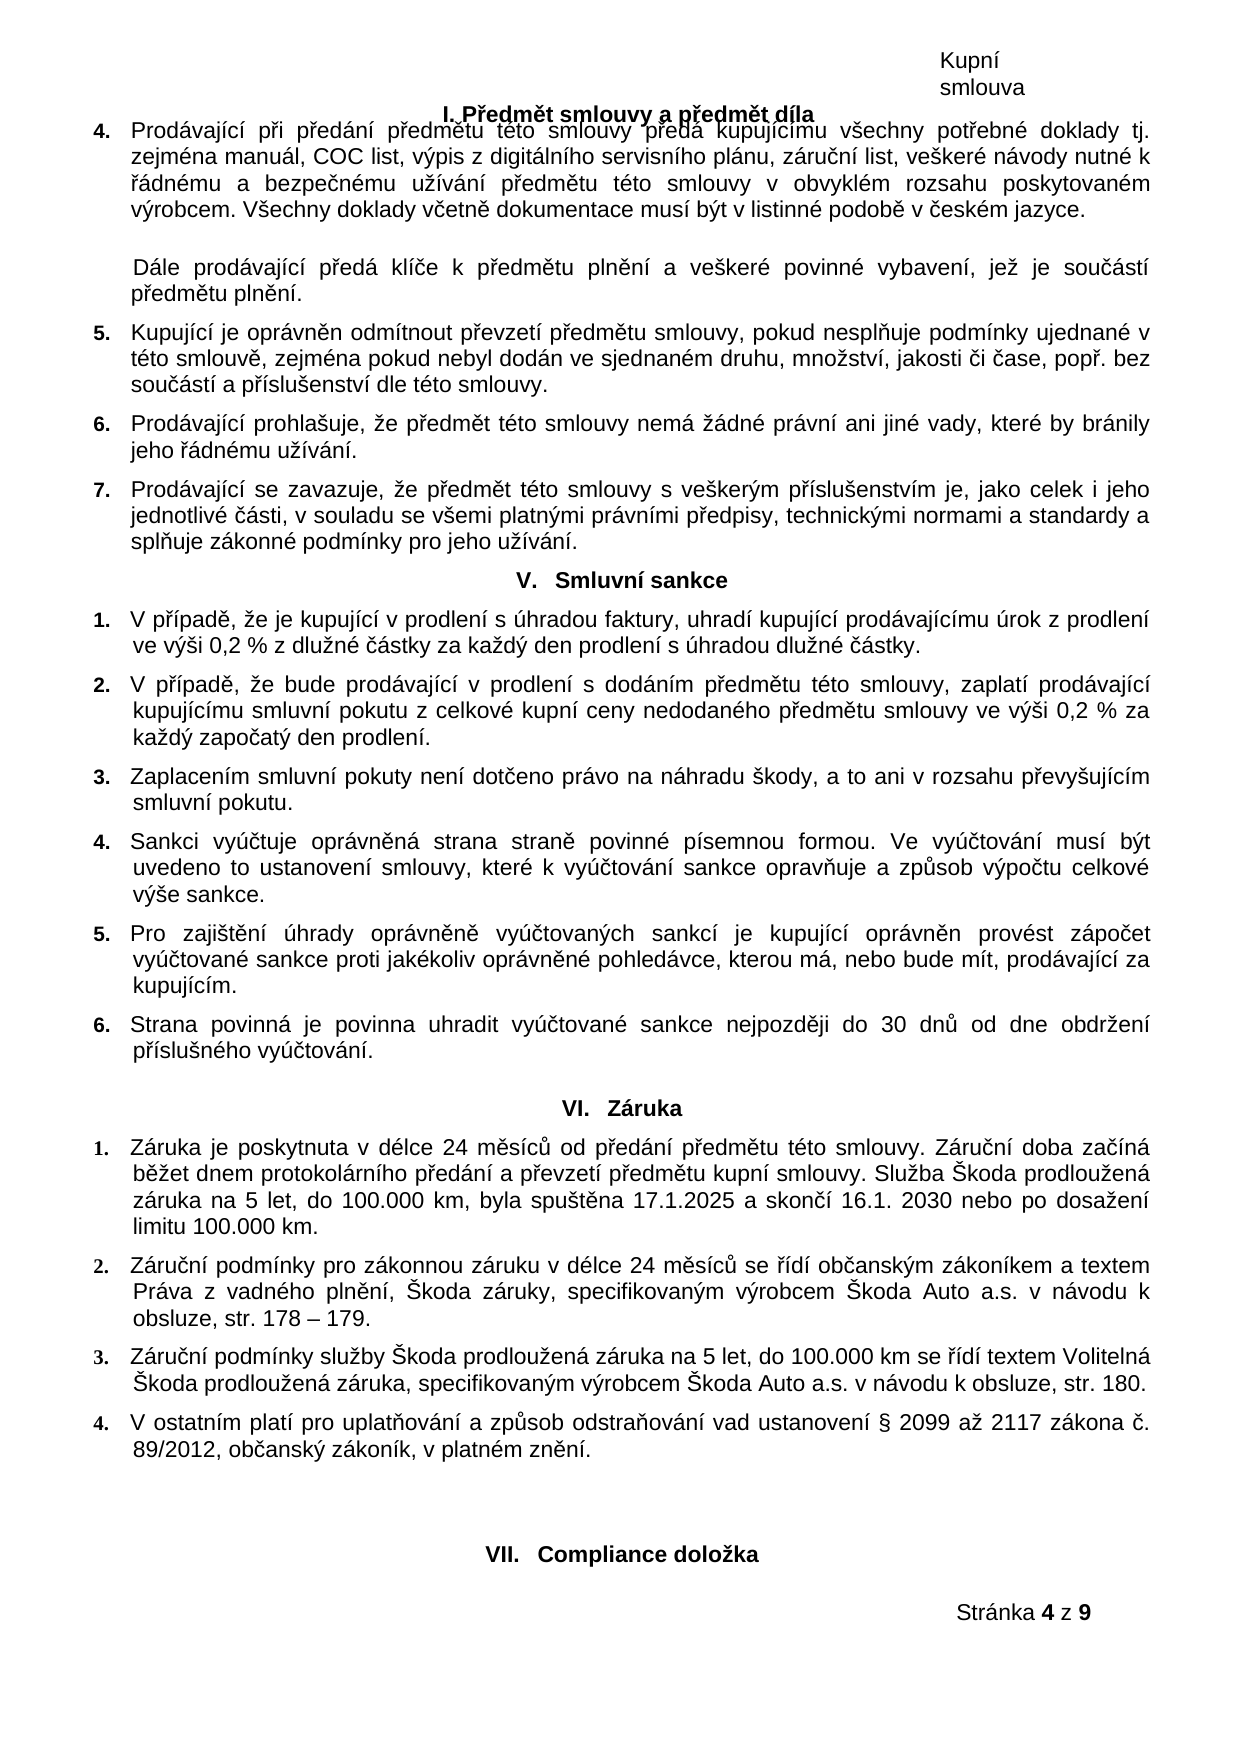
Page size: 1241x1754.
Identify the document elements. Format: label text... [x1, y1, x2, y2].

list V případě, že bude prodávající v prodlení s dodáním předmětu této smlouvy, zaplatí prodávající kupujícímu smluvní pokutu z celkové kupní ceny nedodaného předmětu smlouvy ve výši 0,2 % za každý započatý den prodlení. [93, 671, 1151, 750]
list Smluvní sankce [93, 567, 1151, 593]
list Pro zajištění úhrady oprávněně vyúčtovaných sankcí je kupující oprávněn provést zápočet vyúčtované sankce proti jakékoliv oprávněné pohledávce, kterou má, nebo bude mít, prodávající za kupujícím. [93, 919, 1151, 998]
list Prodávající při předání předmětu této smlouvy předá kupujícímu všechny potřebné doklady tj. zejména manuál, COC list, výpis z digitálního servisního plánu, záruční list, veškeré návody nutné k řádnému a bezpečnému užívání předmětu této smlouvy v obvyklém rozsahu poskytovaném výrobcem. Všechny doklady včetně dokumentace musí být v listinné podobě v českém jazyce. [93, 117, 1151, 222]
text Dále prodávající předá klíče k předmětu plnění a veškeré povinné vybavení, jež je součástí předmětu plnění. [131, 253, 1151, 306]
list Prodávající prohlašuje, že předmět této smlouvy nemá žádné právní ani jiné vady, které by bránily jeho řádnému užívání. [93, 410, 1151, 463]
list Sankci vyúčtuje oprávněná strana straně povinné písemnou formou. Ve vyúčtování musí být uvedeno to ustanovení smlouvy, které k vyúčtování sankce opravňuje a způsob výpočtu celkové výše sankce. [93, 828, 1151, 907]
list Strana povinná je povinna uhradit vyúčtované sankce nejpozději do 30 dnů od dne obdržení příslušného vyúčtování. [93, 1011, 1151, 1064]
list V případě, že je kupující v prodlení s úhradou faktury, uhradí kupující prodávajícímu úrok z prodlení ve výši 0,2 % z dlužné částky za každý den prodlení s úhradou dlužné částky. [93, 606, 1151, 659]
list Compliance doložka [93, 1541, 1151, 1567]
list Záruka [93, 1095, 1151, 1121]
list Zaplacením smluvní pokuty není dotčeno právo na náhradu škody, a to ani v rozsahu převyšujícím smluvní pokutu. [93, 763, 1151, 815]
list Záruka je poskytnuta v délce 24 měsíců od předání předmětu této smlouvy. Záruční doba začíná běžet dnem protokolárního předání a převzetí předmětu kupní smlouvy. Služba Škoda prodloužená záruka na 5 let, do 100.000 km, byla spuštěna 17.1.2025 a skončí 16.1. 2030 nebo po dosažení limitu 100.000 km. [93, 1134, 1151, 1239]
list Záruční podmínky pro zákonnou záruku v délce 24 měsíců se řídí občanským zákoníkem a textem Práva z vadného plnění, Škoda záruky, specifikovaným výrobcem Škoda Auto a.s. v návodu k obsluze, str. 178 – 179. [93, 1252, 1151, 1331]
list V ostatním platí pro uplatňování a způsob odstraňování vad ustanovení § 2099 až 2117 zákona č. 89/2012, občanský zákoník, v platném znění. [93, 1408, 1151, 1462]
list Kupující je oprávněn odmítnout převzetí předmětu smlouvy, pokud nesplňuje podmínky ujednané v této smlouvě, zejména pokud nebyl dodán ve sjednaném druhu, množství, jakosti či čase, popř. bez součástí a příslušenství dle této smlouvy. [93, 319, 1151, 398]
list Záruční podmínky služby Škoda prodloužená záruka na 5 let, do 100.000 km se řídí textem Volitelná Škoda prodloužená záruka, specifikovaným výrobcem Škoda Auto a.s. v návodu k obsluze, str. 180. [93, 1343, 1151, 1396]
list Prodávající se zavazuje, že předmět této smlouvy s veškerým příslušenstvím je, jako celek i jeho jednotlivé části, v souladu se všemi platnými právními předpisy, technickými normami a standardy a splňuje zákonné podmínky pro jeho užívání. [93, 476, 1151, 554]
